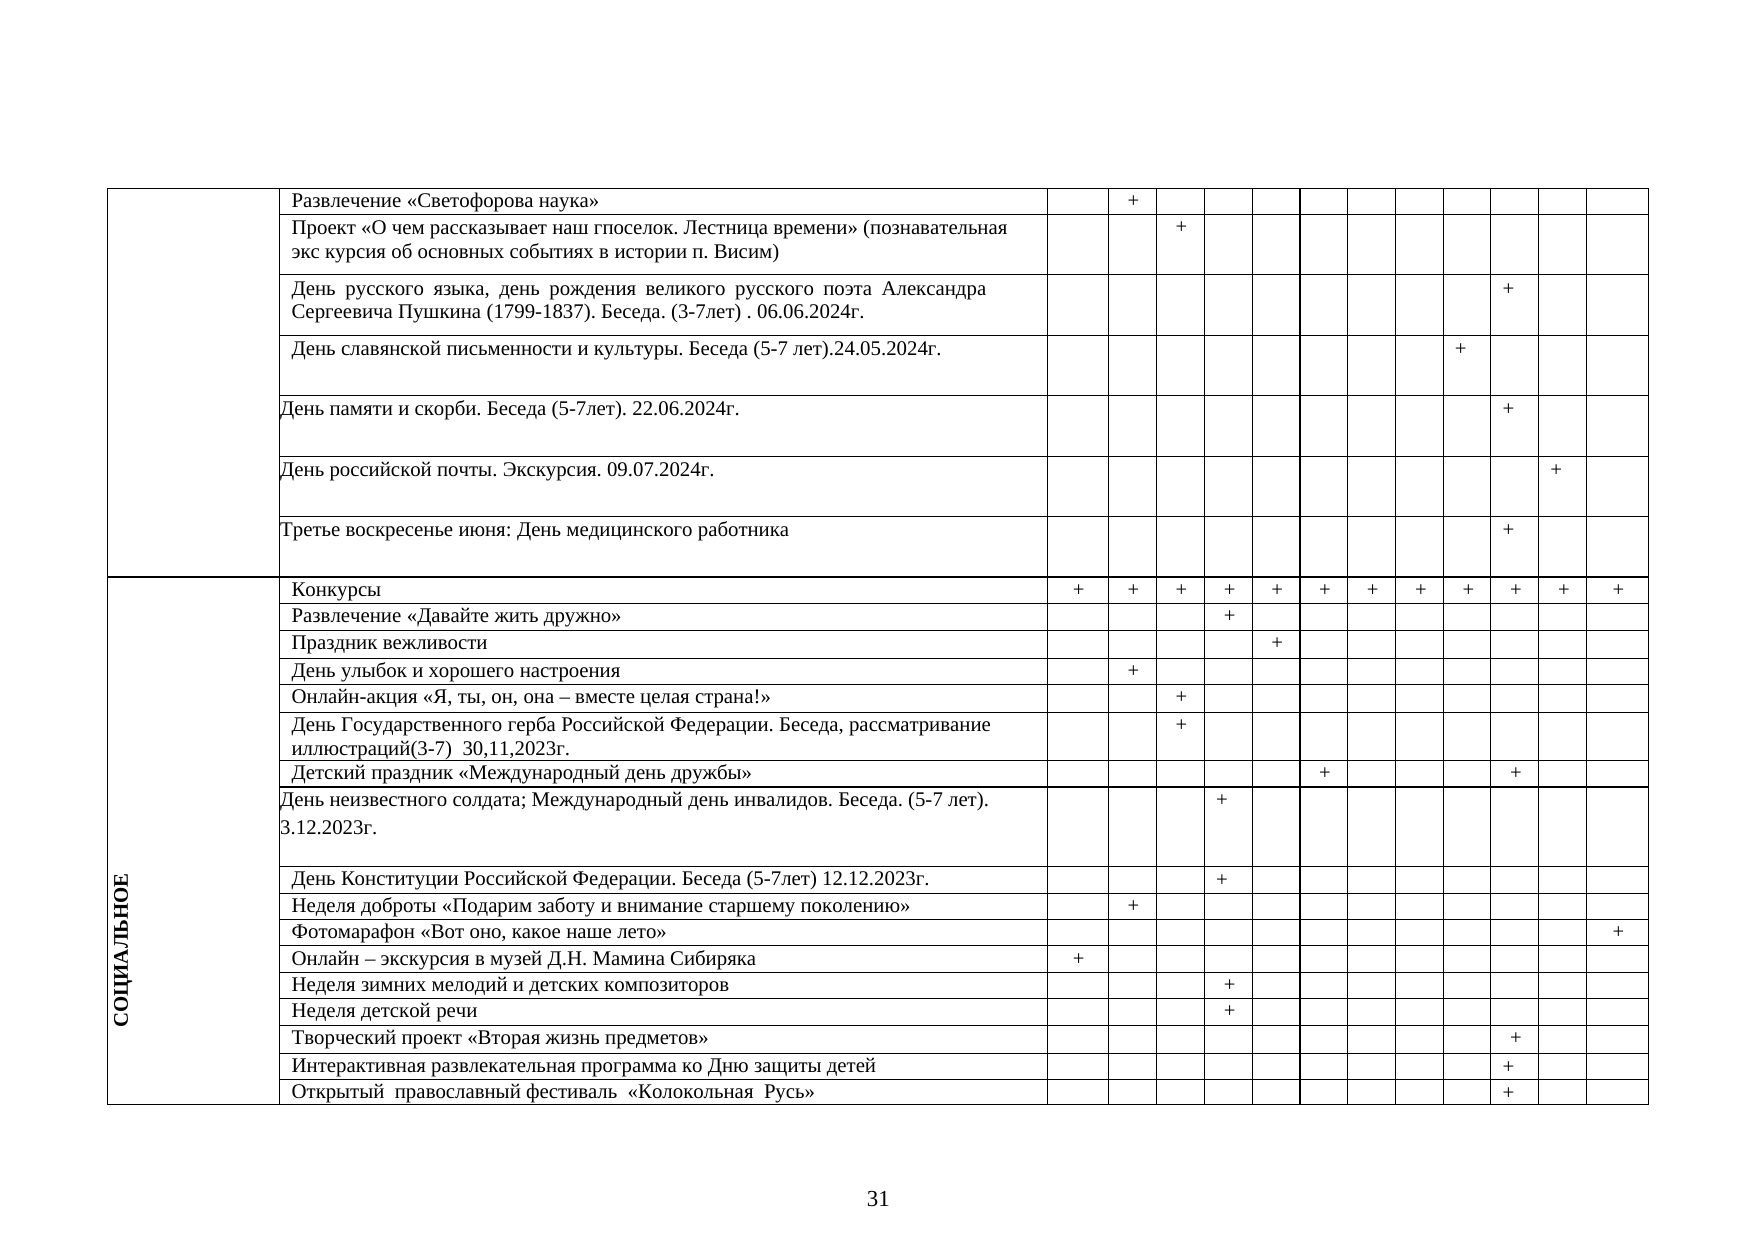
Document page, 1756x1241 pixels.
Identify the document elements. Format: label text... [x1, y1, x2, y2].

table_cell [1587, 973, 1648, 998]
table_cell День русского языка, день рождения великого русского поэта Александра Сергеевича Пушкина (1799-1837). Беседа. (3-7лет) . 06.06.2024г. [280, 275, 1047, 335]
table_cell [1348, 604, 1395, 629]
table_cell [1253, 999, 1299, 1025]
table_cell Интерактивная развлекательная программа ко Дню защиты детей [280, 1054, 1047, 1079]
table_cell [1539, 604, 1586, 629]
table_cell [1109, 761, 1156, 786]
table_cell [1491, 788, 1538, 866]
table_cell [1301, 275, 1347, 335]
table_cell [1444, 973, 1490, 998]
table_cell [1301, 1080, 1347, 1104]
table_cell [1348, 215, 1395, 274]
table_cell [1048, 659, 1108, 684]
table_cell [1048, 867, 1108, 892]
table_cell [1539, 685, 1586, 712]
table_cell [1396, 275, 1443, 335]
table_cell День Конституции Российской Федерации. Беседа (5-7лет) 12.12.2023г. [280, 867, 1047, 892]
table_cell [1539, 894, 1586, 919]
table_cell + [1587, 920, 1648, 945]
table_cell [1491, 604, 1538, 629]
table_cell [1396, 604, 1443, 629]
table_cell + [1491, 517, 1538, 576]
table_header [1587, 189, 1648, 214]
table_cell [1301, 946, 1347, 972]
table_cell + [1205, 973, 1252, 998]
table_cell [1048, 685, 1108, 712]
table_cell [1301, 396, 1347, 456]
table_cell [1444, 604, 1490, 629]
table_cell [1587, 946, 1648, 972]
table_cell [1348, 275, 1395, 335]
table_cell [1491, 867, 1538, 892]
table_header [108, 189, 279, 576]
table_header [1205, 189, 1252, 214]
table_cell [1157, 336, 1204, 395]
table_cell [1587, 894, 1648, 919]
table_cell [1396, 517, 1443, 576]
table_cell [1109, 336, 1156, 395]
table_cell [1253, 336, 1299, 395]
table_cell + [1205, 867, 1252, 892]
table_cell [1396, 867, 1443, 892]
table_header [1491, 189, 1538, 214]
table_cell [1491, 685, 1538, 712]
table_cell [1444, 215, 1490, 274]
table_cell [1109, 973, 1156, 998]
table_cell [1157, 659, 1204, 684]
table_cell [1109, 999, 1156, 1025]
table_cell [1048, 457, 1108, 516]
table_cell [1048, 631, 1108, 658]
table_cell [1205, 457, 1252, 516]
table_cell + [1491, 1054, 1538, 1079]
table_cell [1157, 631, 1204, 658]
table_cell Проект «О чем рассказывает наш гпоселок. Лестница времени» (познавательная экс курсия об основных событиях в истории п. Висим) [280, 215, 1047, 274]
table_cell Праздник вежливости [280, 631, 1047, 658]
table_cell [1444, 894, 1490, 919]
table_cell [1539, 517, 1586, 576]
table_cell [1157, 1026, 1204, 1053]
table_cell Фотомарафон «Вот оно, какое наше лето» [280, 920, 1047, 945]
table_cell [1157, 604, 1204, 629]
table_cell + [1205, 578, 1252, 603]
table_cell [1301, 894, 1347, 919]
table_header Развлечение «Светофорова наука» [280, 189, 1047, 214]
table_cell [1157, 1080, 1204, 1104]
table_cell [1444, 920, 1490, 945]
table_cell [1109, 604, 1156, 629]
table_cell + [1348, 578, 1395, 603]
table_cell Открытый православный фестиваль «Колокольная Русь» [280, 1080, 1047, 1104]
table_cell [1205, 336, 1252, 395]
table_cell [1253, 867, 1299, 892]
table_cell + [1301, 761, 1347, 786]
table_cell [1301, 1026, 1347, 1053]
table_cell [1301, 920, 1347, 945]
table_cell [1539, 946, 1586, 972]
table_cell [1253, 396, 1299, 456]
table_header [1539, 189, 1586, 214]
table_cell + [1491, 275, 1538, 335]
table_cell [1048, 1054, 1108, 1079]
table_cell [1587, 275, 1648, 335]
table_cell [1444, 1054, 1490, 1079]
table_cell [1253, 946, 1299, 972]
table_cell [1491, 946, 1538, 972]
table_cell [1253, 457, 1299, 516]
table_cell [1587, 999, 1648, 1025]
table_cell [1587, 336, 1648, 395]
table_cell + [1587, 578, 1648, 603]
table_cell [1587, 685, 1648, 712]
table_cell [1491, 336, 1538, 395]
table_cell [1348, 457, 1395, 516]
table_cell [1348, 946, 1395, 972]
table_cell [1444, 685, 1490, 712]
table_cell [1539, 336, 1586, 395]
table_cell [1396, 1080, 1443, 1104]
table_cell [1444, 999, 1490, 1025]
table_cell [1205, 713, 1252, 760]
table_cell [1048, 788, 1108, 866]
table_cell [1301, 713, 1347, 760]
table_cell [1109, 920, 1156, 945]
table_cell + [1253, 578, 1299, 603]
table_cell [1396, 1054, 1443, 1079]
table_header [1444, 189, 1490, 214]
table_cell [1396, 659, 1443, 684]
table_cell [1301, 788, 1347, 866]
table_header [1253, 189, 1299, 214]
table_cell [1205, 659, 1252, 684]
table_cell + [1539, 457, 1586, 516]
table_cell [1048, 336, 1108, 395]
table_cell [1539, 973, 1586, 998]
table_cell [1396, 631, 1443, 658]
table_cell [1048, 396, 1108, 456]
table_cell + [1205, 604, 1252, 629]
table_cell [1301, 215, 1347, 274]
table_cell + [1491, 578, 1538, 603]
table_cell [1491, 659, 1538, 684]
table_cell [1539, 1080, 1586, 1104]
table_cell [1396, 336, 1443, 395]
table_cell [1109, 275, 1156, 335]
table_cell [1205, 275, 1252, 335]
table_cell [1205, 215, 1252, 274]
table_cell [1205, 517, 1252, 576]
table_cell День памяти и скорби. Беседа (5-7лет). 22.06.2024г. [280, 396, 1047, 456]
table_cell [1587, 788, 1648, 866]
table_cell [1157, 999, 1204, 1025]
table_cell [1048, 215, 1108, 274]
table_cell [1444, 761, 1490, 786]
table_cell [1396, 946, 1443, 972]
table_header [1301, 189, 1347, 214]
table_cell [1491, 457, 1538, 516]
table_cell [1253, 1026, 1299, 1053]
table_cell [1348, 685, 1395, 712]
table_cell [1348, 867, 1395, 892]
table_cell [1109, 631, 1156, 658]
table_header [1157, 189, 1204, 214]
table_cell [1205, 396, 1252, 456]
table_cell [1444, 631, 1490, 658]
table_cell [1253, 604, 1299, 629]
table_cell [1205, 920, 1252, 945]
table_cell + [1157, 215, 1204, 274]
table_cell [1444, 396, 1490, 456]
table_cell [1301, 517, 1347, 576]
table_cell [1253, 659, 1299, 684]
table_cell [1396, 457, 1443, 516]
table_cell [1301, 336, 1347, 395]
table_cell [1539, 1054, 1586, 1079]
table_cell + [1109, 659, 1156, 684]
table_cell + [1157, 578, 1204, 603]
table_cell [1253, 1080, 1299, 1104]
table_cell [1109, 1054, 1156, 1079]
table_cell [1444, 659, 1490, 684]
table_cell Детский праздник «Международный день дружбы» [280, 761, 1047, 786]
table_cell Развлечение «Давайте жить дружно» [280, 604, 1047, 629]
table_cell [1348, 396, 1395, 456]
table_cell [1539, 867, 1586, 892]
table_cell [1048, 920, 1108, 945]
table_cell [1301, 457, 1347, 516]
table_cell [1109, 215, 1156, 274]
table_cell [1539, 396, 1586, 456]
table_cell [1444, 946, 1490, 972]
table_cell [1301, 604, 1347, 629]
table_cell [1587, 396, 1648, 456]
table_cell [1253, 761, 1299, 786]
table_cell Творческий проект «Вторая жизнь предметов» [280, 1026, 1047, 1053]
table_cell + [1491, 761, 1538, 786]
table_cell [1587, 867, 1648, 892]
table_cell [1048, 713, 1108, 760]
table_cell [1048, 894, 1108, 919]
table_cell [1348, 336, 1395, 395]
table_cell [1396, 713, 1443, 760]
table_cell [1301, 659, 1347, 684]
table_cell [1205, 1080, 1252, 1104]
table_cell + [1539, 578, 1586, 603]
table_cell [1539, 275, 1586, 335]
table_cell [1444, 517, 1490, 576]
table_cell День российской почты. Экскурсия. 09.07.2024г. [280, 457, 1047, 516]
table_cell [1253, 894, 1299, 919]
table_cell [1348, 973, 1395, 998]
table_cell [1539, 920, 1586, 945]
table_cell [1109, 685, 1156, 712]
table_cell [1396, 761, 1443, 786]
table_cell [1396, 215, 1443, 274]
table_cell [1253, 215, 1299, 274]
table_cell Неделя детской речи [280, 999, 1047, 1025]
table_cell [1396, 1026, 1443, 1053]
table_cell [1048, 973, 1108, 998]
table_cell [1048, 275, 1108, 335]
table_cell [1205, 761, 1252, 786]
table_cell [1444, 275, 1490, 335]
table_cell [1253, 275, 1299, 335]
table_cell + [1444, 578, 1490, 603]
table_cell [1157, 457, 1204, 516]
table_cell [1539, 1026, 1586, 1053]
table_cell [1301, 1054, 1347, 1079]
table_cell [1444, 1080, 1490, 1104]
table_cell [1109, 1026, 1156, 1053]
table_cell + [1491, 1026, 1538, 1053]
table_cell [1157, 973, 1204, 998]
table_cell + [1301, 578, 1347, 603]
table_cell День неизвестного солдата; Международный день инвалидов. Беседа. (5-7 лет). 3.12.2023г. [280, 788, 1047, 866]
table_cell [1048, 761, 1108, 786]
table_cell [1539, 215, 1586, 274]
table_cell Онлайн – экскурсия в музей Д.Н. Мамина Сибиряка [280, 946, 1047, 972]
table_cell [1253, 713, 1299, 760]
table_cell [1048, 1080, 1108, 1104]
table_cell [1444, 457, 1490, 516]
table_cell [1157, 517, 1204, 576]
table_cell [1048, 517, 1108, 576]
table_cell [1491, 920, 1538, 945]
table_cell [1109, 713, 1156, 760]
table_cell [1348, 713, 1395, 760]
table_cell [1048, 1026, 1108, 1053]
table_cell + [1444, 336, 1490, 395]
table_cell + [1205, 999, 1252, 1025]
table_cell [1539, 631, 1586, 658]
table_cell [1491, 973, 1538, 998]
table_cell [1587, 761, 1648, 786]
table_cell [1444, 788, 1490, 866]
table_cell [1253, 685, 1299, 712]
table_cell [1109, 788, 1156, 866]
table_cell [1587, 1054, 1648, 1079]
table_cell [1253, 1054, 1299, 1079]
table_cell [1348, 761, 1395, 786]
table_cell Неделя доброты «Подарим заботу и внимание старшему поколению» [280, 894, 1047, 919]
table_cell [1396, 396, 1443, 456]
table_cell + [1109, 578, 1156, 603]
table_cell [1491, 999, 1538, 1025]
table_cell [1109, 457, 1156, 516]
table_cell [1253, 920, 1299, 945]
table_cell [1205, 894, 1252, 919]
table_cell [1348, 894, 1395, 919]
table_cell + [1205, 788, 1252, 866]
table_cell [1587, 517, 1648, 576]
table_cell + [1048, 946, 1108, 972]
table_cell [1491, 215, 1538, 274]
table_cell СОЦИАЛЬНОЕ [108, 578, 279, 1104]
table_header [1048, 189, 1108, 214]
table_cell [1348, 659, 1395, 684]
table_cell + [1109, 894, 1156, 919]
table_cell [1587, 713, 1648, 760]
table_cell [1491, 631, 1538, 658]
table_cell [1301, 973, 1347, 998]
table_cell [1539, 999, 1586, 1025]
table_cell [1301, 631, 1347, 658]
table_cell [1396, 685, 1443, 712]
table_cell + [1048, 578, 1108, 603]
table_cell [1348, 1054, 1395, 1079]
table_cell [1253, 973, 1299, 998]
table_cell [1157, 761, 1204, 786]
table_cell + [1491, 1080, 1538, 1104]
table_cell [1048, 604, 1108, 629]
table_cell [1539, 761, 1586, 786]
table_header [1396, 189, 1443, 214]
table_cell [1348, 517, 1395, 576]
table_cell + [1157, 713, 1204, 760]
table_header + [1109, 189, 1156, 214]
table_cell [1587, 604, 1648, 629]
table_cell [1157, 396, 1204, 456]
table_cell + [1253, 631, 1299, 658]
table_cell [1348, 788, 1395, 866]
table_cell [1157, 867, 1204, 892]
table_cell Неделя зимних мелодий и детских композиторов [280, 973, 1047, 998]
table_cell [1205, 1026, 1252, 1053]
table_cell [1348, 1080, 1395, 1104]
table_cell Онлайн-акция «Я, ты, он, она – вместе целая страна!» [280, 685, 1047, 712]
table_cell [1396, 894, 1443, 919]
table_cell [1301, 867, 1347, 892]
table_cell [1587, 457, 1648, 516]
table_cell День улыбок и хорошего настроения [280, 659, 1047, 684]
table_cell [1539, 788, 1586, 866]
table_cell [1396, 788, 1443, 866]
table_cell [1587, 215, 1648, 274]
table_cell [1539, 713, 1586, 760]
table_cell [1587, 631, 1648, 658]
table_cell [1348, 920, 1395, 945]
table_cell День Государственного герба Российской Федерации. Беседа, рассматривание иллюстраций(3-7) 30,11,2023г. [280, 713, 1047, 760]
table_cell День славянской письменности и культуры. Беседа (5-7 лет).24.05.2024г. [280, 336, 1047, 395]
table_cell [1157, 946, 1204, 972]
table_cell [1348, 999, 1395, 1025]
table_cell [1253, 517, 1299, 576]
table_cell [1205, 631, 1252, 658]
table_cell [1109, 396, 1156, 456]
table_cell [1157, 1054, 1204, 1079]
table_cell [1109, 867, 1156, 892]
table_cell + [1157, 685, 1204, 712]
table_cell [1205, 1054, 1252, 1079]
table_cell [1048, 999, 1108, 1025]
table_cell [1491, 894, 1538, 919]
table_cell [1587, 1026, 1648, 1053]
table_cell [1396, 973, 1443, 998]
table_cell Третье воскресенье июня: День медицинского работника [280, 517, 1047, 576]
table_cell [1253, 788, 1299, 866]
table_cell [1205, 946, 1252, 972]
table_cell [1205, 685, 1252, 712]
table_cell [1396, 920, 1443, 945]
table_cell [1109, 946, 1156, 972]
table_cell [1157, 275, 1204, 335]
table_cell [1587, 1080, 1648, 1104]
table_cell [1444, 713, 1490, 760]
table_cell [1109, 1080, 1156, 1104]
table_cell Конкурсы [280, 578, 1047, 603]
table_cell + [1396, 578, 1443, 603]
table_header [1348, 189, 1395, 214]
table_cell [1444, 1026, 1490, 1053]
table_cell [1444, 867, 1490, 892]
table_cell [1109, 517, 1156, 576]
table_cell [1348, 631, 1395, 658]
table_cell [1157, 788, 1204, 866]
table_cell [1539, 659, 1586, 684]
table_cell [1348, 1026, 1395, 1053]
table_cell [1587, 659, 1648, 684]
table_cell [1301, 685, 1347, 712]
table_cell + [1491, 396, 1538, 456]
table_cell [1157, 894, 1204, 919]
table_cell [1157, 920, 1204, 945]
table_cell [1301, 999, 1347, 1025]
table_cell [1396, 999, 1443, 1025]
table_cell [1491, 713, 1538, 760]
